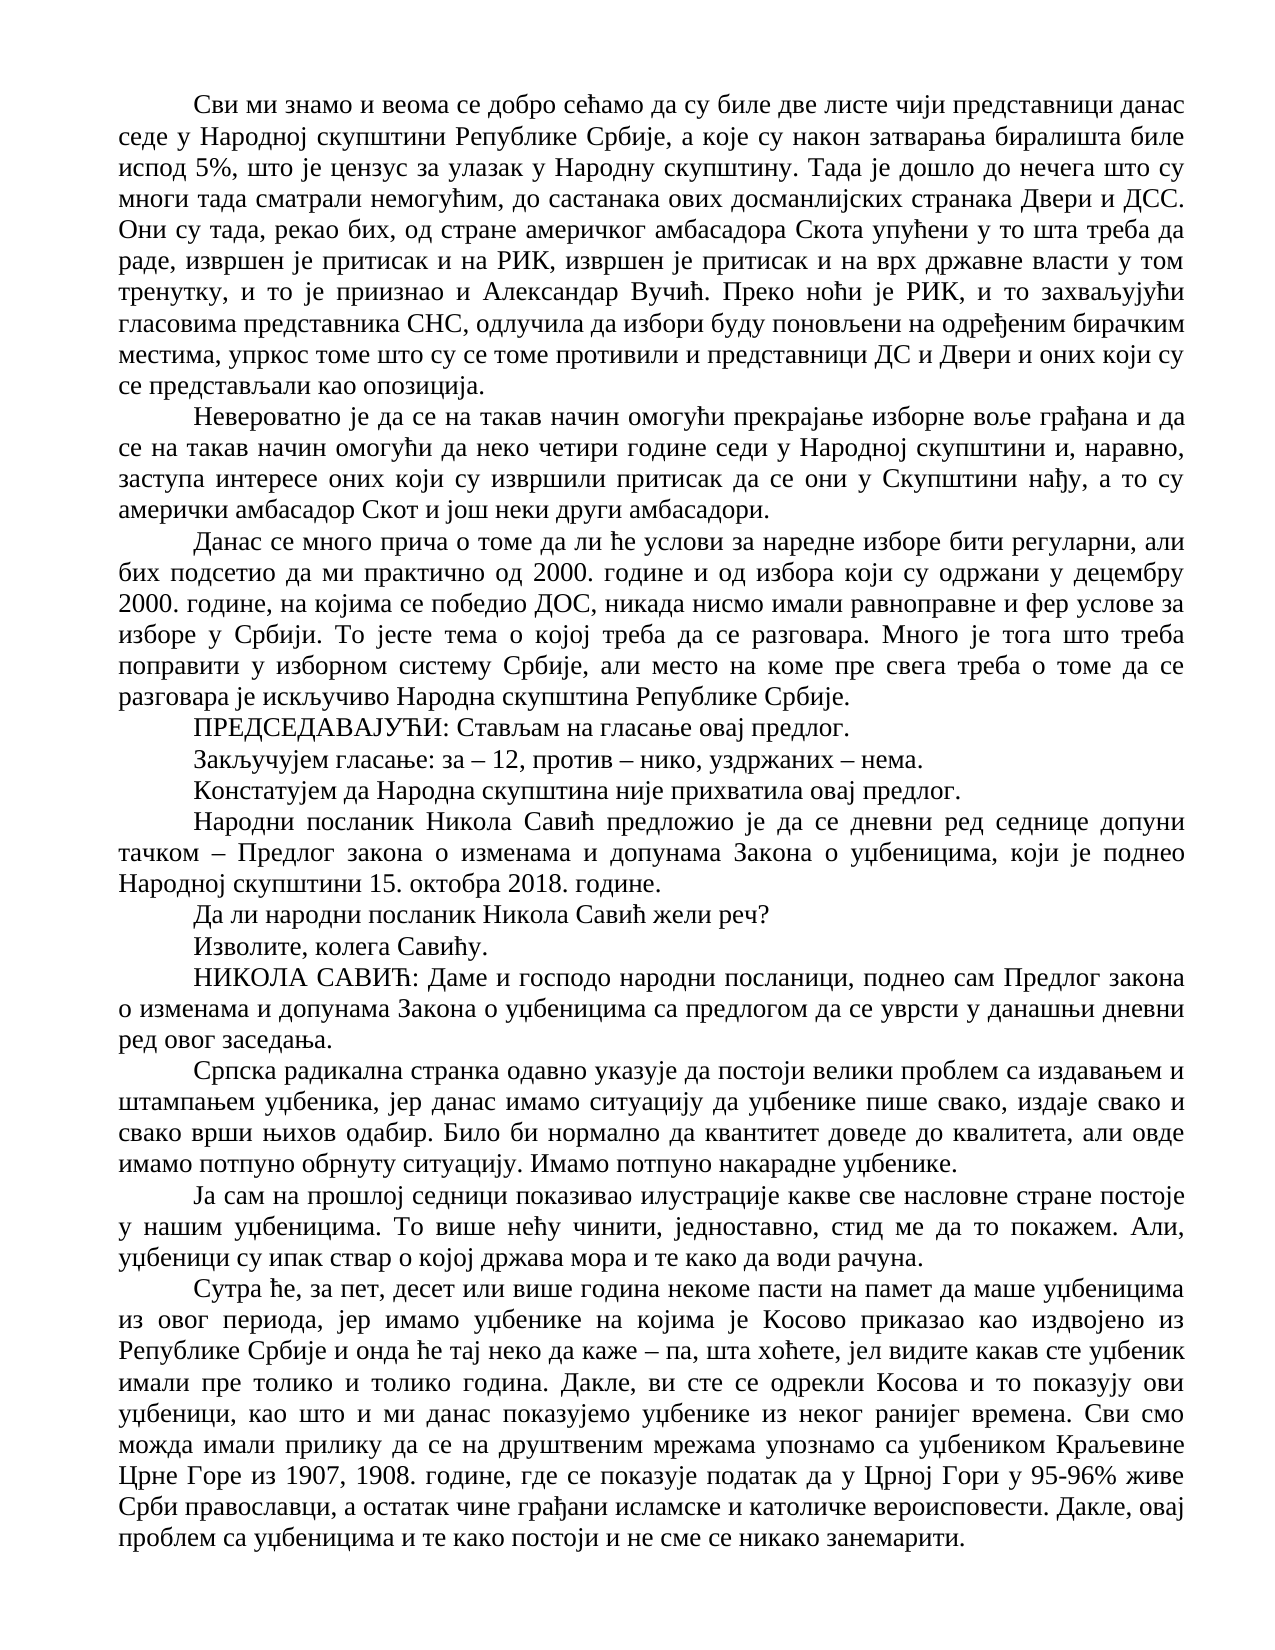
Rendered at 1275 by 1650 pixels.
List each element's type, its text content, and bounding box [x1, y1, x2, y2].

text Сутра ће, за пет, десет или више година некоме пасти на памет да маше уџбеницима из овог периода, јер имамо уџбенике на којима је Косово приказао као издвојено из Републике Србије и онда ће тај неко да каже – па, шта хоћете, јел видите какав сте уџбеник имали пре толико и толико година. Дакле, ви сте се одрекли Косова и то показују ови уџбеници, као што и ми данас показујемо уџбенике из неког ранијег времена. Сви смо можда имали прилику да се на друштвеним мрежама упознамо са уџбеником Краљевине Црне Горе из 1907, 1908. године, где се показује податак да у Црној Гори у 95-96% живе Срби православци, а остатак чине грађани исламске и католичке вероисповести. Дакле, овај проблем са уџбеницима и те како постоји и не сме се никако занемарити. [118, 1272, 1186, 1552]
text Невероватно је да се на такав начин омогући прекрајање изборне воље грађана и да се на такав начин омогући да неко четири године седи у Народној скупштини и, наравно, заступа интересе оних који су извршили притисак да се они у Скупштини нађу, а то су амерички амбасадор Скот и још неки други амбасадори. [118, 400, 1186, 525]
text Ја сам на прошлој седници показивао илустрације какве све насловне стране постоје у нашим уџбеницима. То више нећу чинити, једноставно, стид ме да то покажем. Али, уџбеници су ипак ствар о којој држава мора и те како да води рачуна. [118, 1179, 1186, 1272]
text НИКОЛА САВИЋ: Даме и господо народни посланици, поднео сам Предлог закона о изменама и допунама Закона о уџбеницима са предлогом да се уврсти у данашњи дневни ред овог заседања. [118, 961, 1186, 1054]
text Српска радикална странка одавно указује да постоји велики проблем са издавањем и штампањем уџбеника, јер данас имамо ситуацију да уџбенике пише свако, издаје свако и свако врши њихов одабир. Било би нормално да квантитет доведе до квалитета, али овде имамо потпуно обрнуту ситуацију. Имамо потпуно накарадне уџбенике. [118, 1054, 1186, 1179]
text Закључујем гласање: за – 12, против – нико, уздржаних – нема. [118, 743, 1186, 774]
text Констатујем да Народна скупштина није прихватила овај предлог. [118, 774, 1186, 805]
text Сви ми знамо и веома се добро сећамо да су биле две листе чији представници данас седе у Народној скупштини Републике Србије, а које су након затварања биралишта биле испод 5%, што је цензус за улазак у Народну скупштину. Тада је дошло до нечега што су многи тада сматрали немогућим, до састанака ових досманлијских странака Двери и ДСС. Они су тада, рекао бих, од стране америчког амбасадора Скота упућени у то шта треба да раде, извршен је притисак и на РИК, извршен је притисак и на врх државне власти у том тренутку, и то је приизнао и Александар Вучић. Преко ноћи је РИК, и то захваљујући гласовима представника СНС, одлучила да избори буду поновљени на одређеним бирачким местима, упркос томе што су се томе противили и представници ДС и Двери и оних који су се представљали као опозиција. [118, 89, 1186, 400]
text Народни посланик Никола Савић предложио је да се дневни ред седнице допуни тачком – Предлог закона о изменама и допунама Закона о уџбеницима, који је поднео Народној скупштини 15. октобра 2018. године. [118, 805, 1186, 898]
text ПРЕДСЕДАВАЈУЋИ: Стављам на гласање овај предлог. [118, 712, 1186, 743]
text Да ли народни посланик Никола Савић жели реч? [118, 898, 1186, 929]
text Данас се много прича о томе да ли ће услови за наредне изборе бити регуларни, али бих подсетио да ми практично од 2000. године и од избора који су одржани у децембру 2000. године, на којима се победио ДОС, никада нисмо имали равноправне и фер услове за изборе у Србији. То јесте тема о којој треба да се разговара. Много је тога што треба поправити у изборном систему Србије, али место на коме пре свега треба о томе да се разговара је искључиво Народна скупштина Републике Србије. [118, 525, 1186, 712]
text Изволите, колега Савићу. [118, 929, 1186, 961]
